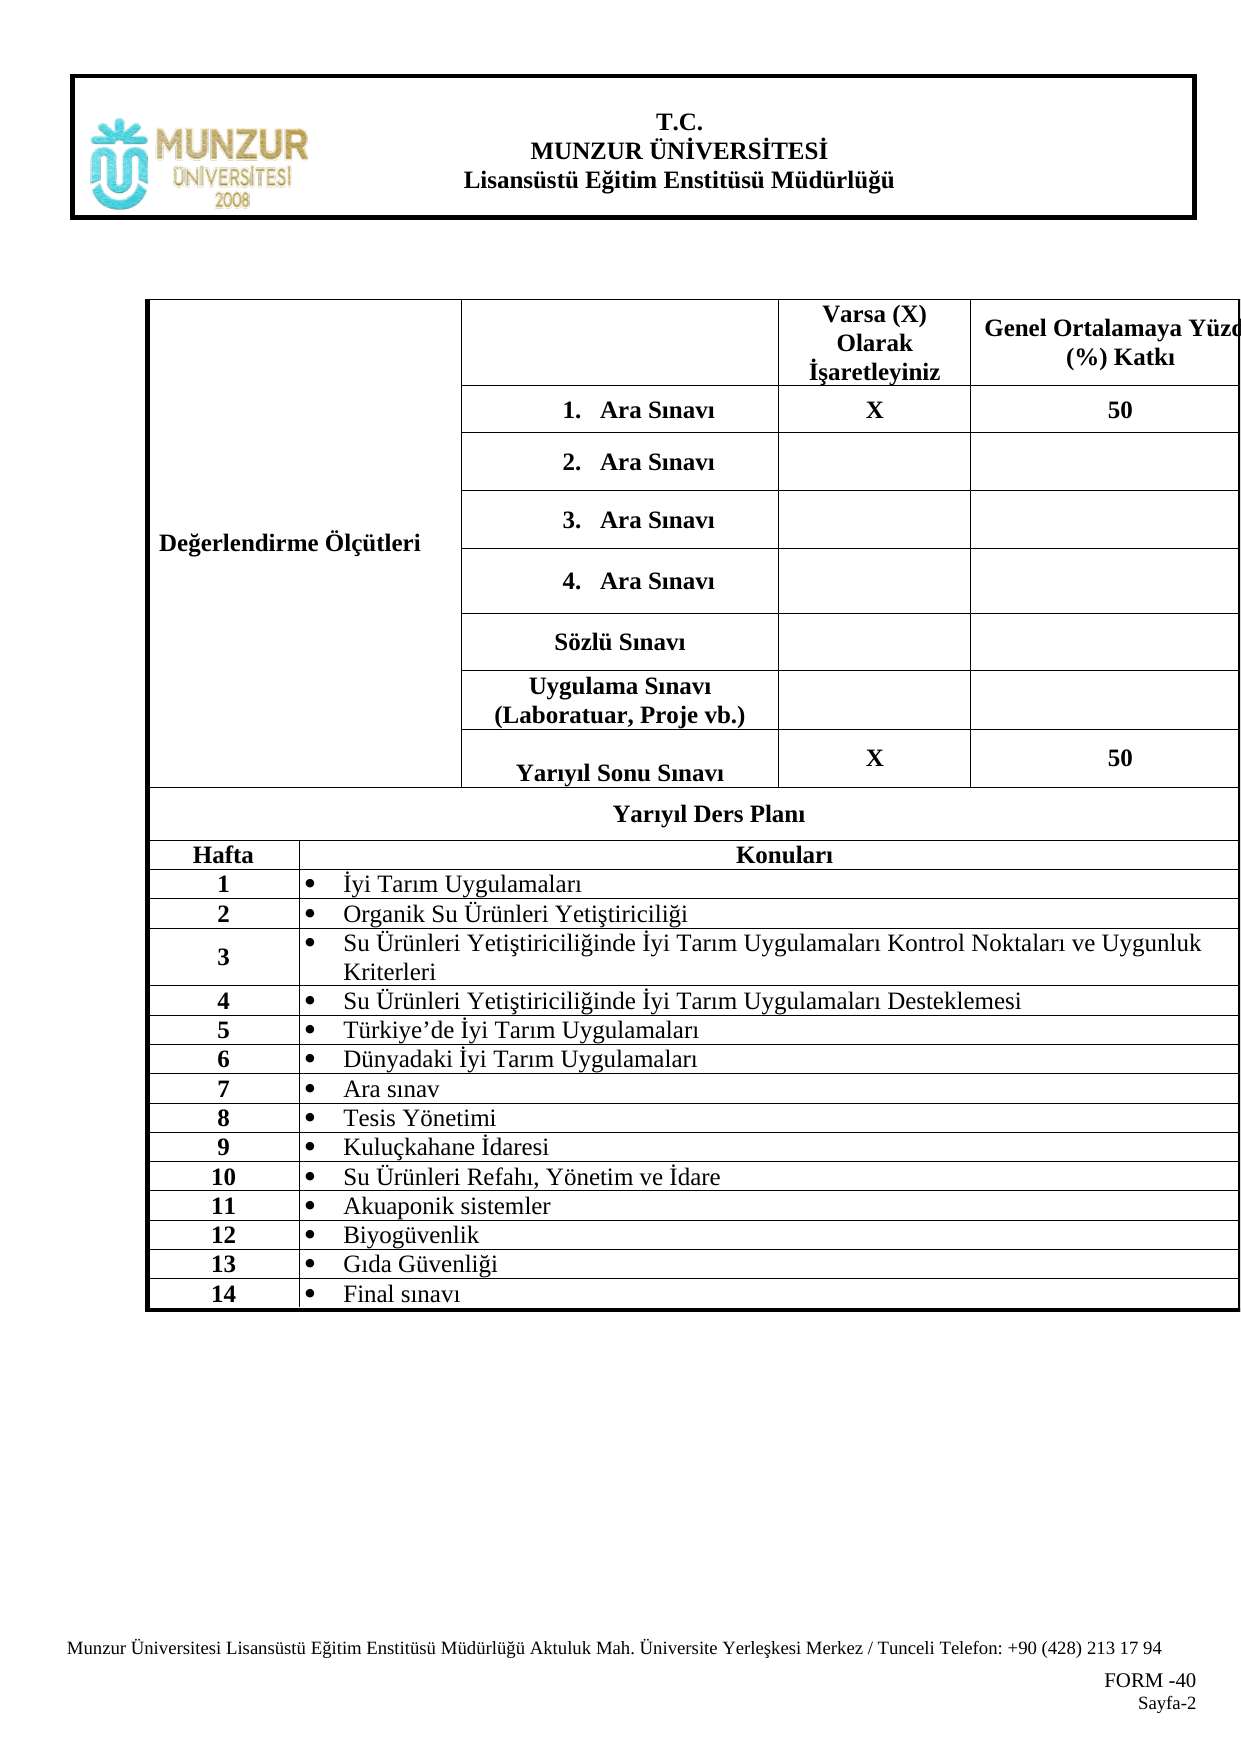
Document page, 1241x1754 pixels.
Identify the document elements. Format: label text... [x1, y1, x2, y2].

table_cell Türkiye’de İyi Tarım Uygulamaları [300, 1016, 1238, 1044]
table_cell 50 [971, 730, 1238, 786]
table_cell [779, 614, 970, 670]
table_cell Yarıyıl Sonu Sınavı [462, 730, 778, 786]
table_cell [971, 614, 1238, 670]
table_cell 3 [150, 929, 299, 985]
table_cell X [779, 386, 970, 432]
table_cell 9 [150, 1133, 299, 1161]
table_cell Yarıyıl Ders Planı [150, 788, 1238, 839]
table_cell 1 [150, 870, 299, 898]
table_cell 2 [150, 899, 299, 927]
table_cell Gıda Güvenliği [300, 1250, 1238, 1278]
table_cell Ara sınav [300, 1074, 1238, 1102]
table_cell 5 [150, 1016, 299, 1044]
table_cell 8 [150, 1104, 299, 1132]
table_cell Uygulama Sınavı (Laboratuar, Proje vb.) [462, 671, 778, 728]
table_cell [971, 549, 1238, 612]
table_cell Biyogüvenlik [300, 1221, 1238, 1249]
table_cell İyi Tarım Uygulamaları [300, 870, 1238, 898]
table_cell 10 [150, 1162, 299, 1190]
table_cell 6 [150, 1045, 299, 1073]
table_cell 13 [150, 1250, 299, 1278]
table_cell Hafta [150, 841, 299, 869]
table_cell [779, 549, 970, 612]
table_cell Ara Sınavı [462, 491, 778, 548]
table_cell Tesis Yönetimi [300, 1104, 1238, 1132]
table_cell [779, 671, 970, 728]
table_cell 7 [150, 1074, 299, 1102]
table_cell Konuları [300, 841, 1238, 869]
table_cell Sözlü Sınavı [462, 614, 778, 670]
table_cell Final sınavı [300, 1279, 1238, 1307]
table_cell Ara Sınavı [462, 433, 778, 490]
table_cell [779, 491, 970, 548]
table_header Varsa (X) Olarak İşaretleyiniz [779, 300, 970, 385]
table_cell Kuluçkahane İdaresi [300, 1133, 1238, 1161]
table_cell Su Ürünleri Refahı, Yönetim ve İdare [300, 1162, 1238, 1190]
table_cell Ara Sınavı [462, 549, 778, 612]
table_cell [971, 671, 1238, 728]
table_cell Su Ürünleri Yetiştiriciliğinde İyi Tarım Uygulamaları Kontrol Noktaları ve Uygunluk Kriterleri [300, 929, 1238, 985]
table_cell 50 [971, 386, 1238, 432]
table_cell Organik Su Ürünleri Yetiştiriciliği [300, 899, 1238, 927]
table_cell 11 [150, 1191, 299, 1219]
table_cell X [779, 730, 970, 786]
table_cell [779, 433, 970, 490]
table_header Değerlendirme Ölçütleri [150, 300, 461, 786]
picture [85, 118, 309, 210]
table_cell 12 [150, 1221, 299, 1249]
table_cell Akuaponik sistemler [300, 1191, 1238, 1219]
table_header Genel Ortalamaya Yüzde (%) Katkı [971, 300, 1238, 385]
table_cell 14 [150, 1279, 299, 1307]
table_cell Dünyadaki İyi Tarım Uygulamaları [300, 1045, 1238, 1073]
table_cell [971, 433, 1238, 490]
table_cell Ara Sınavı [462, 386, 778, 432]
table_cell [971, 491, 1238, 548]
table_header [462, 300, 778, 385]
table_cell 4 [150, 986, 299, 1015]
table_cell Su Ürünleri Yetiştiriciliğinde İyi Tarım Uygulamaları Desteklemesi [300, 986, 1238, 1015]
